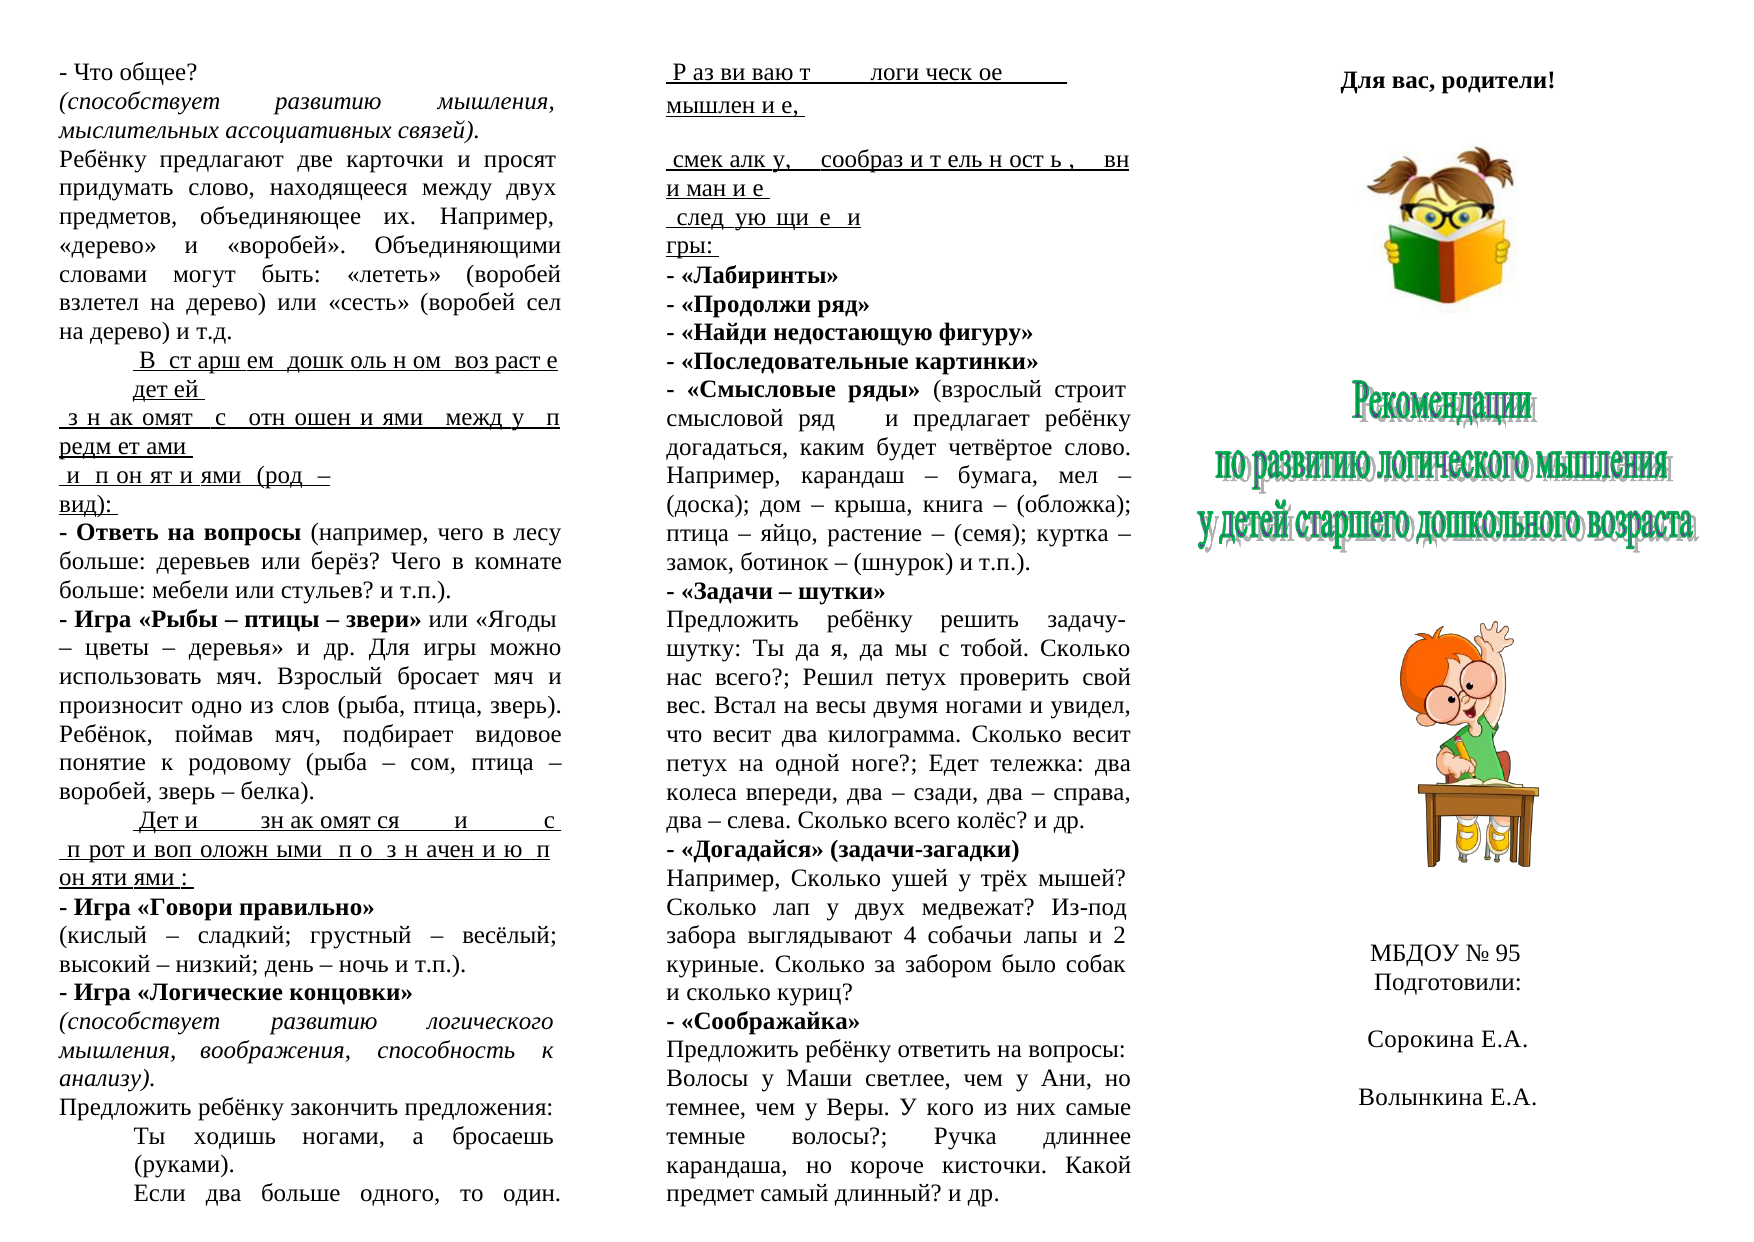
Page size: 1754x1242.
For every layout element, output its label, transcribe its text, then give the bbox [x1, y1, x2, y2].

text смысловой ряд и предлагает ребёнку догадаться, каким будет четвёртое слово. Например, карандаш – бумага, мел – (доска); дом – крыша, книга – (обложка); птица – яйцо, растение – (семя); куртка – замок, ботинок – (шнурок) и т.п.). [666, 403, 1131, 576]
text Сорокина Е.А. [1259, 1024, 1636, 1053]
picture [1400, 621, 1539, 867]
text  Если два больше одного, то один. Р аз ви ваю т логи ческ ое мышлен и е, [96, 1178, 563, 1207]
text – цветы – деревья» и др. Для игры можно использовать мяч. Взрослый бросает мяч и произносит одно из слов (рыба, птица, зверь). Ребёнок, поймав мяч, подбирает видовое понятие к родовому (рыба – сом, птица – воробей, зверь – белка). [59, 632, 562, 805]
text п рот и воп оложн ыми п о з н ачен и ю п он яти ями : [59, 860, 550, 891]
text В ст арш ем дошк оль н ом воз раст е дет ей [133, 345, 563, 402]
text Предложить ребёнку закончить предложения: [59, 1092, 557, 1121]
text Волосы у Маши светлее, чем у Ани, но темнее, чем у Веры. У кого из них самые темные волосы?; Ручка длиннее карандаша, но короче кисточки. Какой предмет самый длинный? и др. [666, 1063, 1131, 1207]
text п рот и воп оложн ыми п о з н ачен и ю п он яти ями : [59, 834, 550, 859]
text (руками). [134, 1150, 557, 1178]
text Дет и зн ак омят ся и с [133, 805, 563, 834]
text - Игра «Рыбы – птицы – звери» или «Ягоды [59, 604, 561, 632]
text - «Соображайка» [666, 1006, 865, 1035]
text Для вас, родители! [1317, 66, 1578, 94]
picture [1215, 450, 1677, 494]
text Предложить ребёнку ответить на вопросы: [666, 1035, 1130, 1063]
text «дерево» и «воробей». Объединяющими словами могут быть: «лететь» (воробей взлетел на дерево) или «сесть» (воробей сел на дерево) и т.д. [59, 230, 561, 345]
text след ую щи е и гры: [666, 202, 860, 227]
text - «Смысловые ряды» (взрослый строит [666, 375, 1130, 403]
text (способствует развитию мышления, мыслительных ассоциативных связей). Ребёнку предлагают две карточки и просят придумать слово, находящееся между двух предметов, объединяющее их. Например, [59, 86, 561, 230]
text Подготовили: [1259, 967, 1636, 996]
text смек алк у, сообраз и т ель н ост ь , вн и ман и е [666, 144, 1130, 202]
text шутку: Ты да я, да мы с тобой. Сколько нас всего?; Решил петух проверить свой вес. Встал на весы двумя ногами и увидел, что весит два килограмма. Сколько весит петух на одной ноге?; Едет тележка: два колеса впереди, два – сзади, два – справа, два – слева. Сколько всего колёс? и др. [666, 633, 1131, 834]
picture [1356, 136, 1538, 319]
text - «Задачи – шутки» [666, 576, 891, 605]
text - Ответь на вопросы (например, чего в лесу больше: деревьев или берёз? Чего в комнате больше: мебели или стульев? и т.п.). [59, 517, 562, 604]
text  Ты ходишь ногами, а бросаешь [96, 1121, 563, 1150]
text - «Последовательные картинки» [666, 346, 1043, 375]
text Предложить ребёнку решить задачу- [666, 605, 1130, 633]
text - «Продолжи ряд» [666, 289, 875, 317]
text след ую щи е и гры: [666, 228, 860, 259]
text - «Найди недостающую фигуру» [666, 317, 1037, 346]
text з н ак омят с отн ошен и ями межд у п редм ет ами [59, 402, 561, 460]
picture [1352, 380, 1538, 429]
text - Игра «Говори правильно» [59, 892, 379, 921]
picture [1197, 499, 1703, 553]
text Волынкина Е.А. [1259, 1082, 1636, 1111]
text высокий – низкий; день – ночь и т.п.). [59, 949, 471, 977]
text - Игра «Логические концовки» (способствует развитию логического мышления, воображения, способность к анализу). [59, 978, 561, 1092]
text и п он ят и ями (род – вид): [59, 460, 331, 517]
text МБДОУ № 95 [1220, 938, 1521, 967]
text - «Лабиринты» [666, 260, 844, 289]
text - Что общее? [59, 57, 203, 86]
text - «Догадайся» (задачи-загадки) Например, Сколько ушей у трёх мышей? Сколько лап у двух медвежат? Из-под забора выглядывают 4 собачьи лапы и 2 куриные. Сколько за забором было собак и сколько куриц? [666, 835, 1131, 1006]
text (кислый – сладкий; грустный – весёлый; [59, 921, 561, 949]
